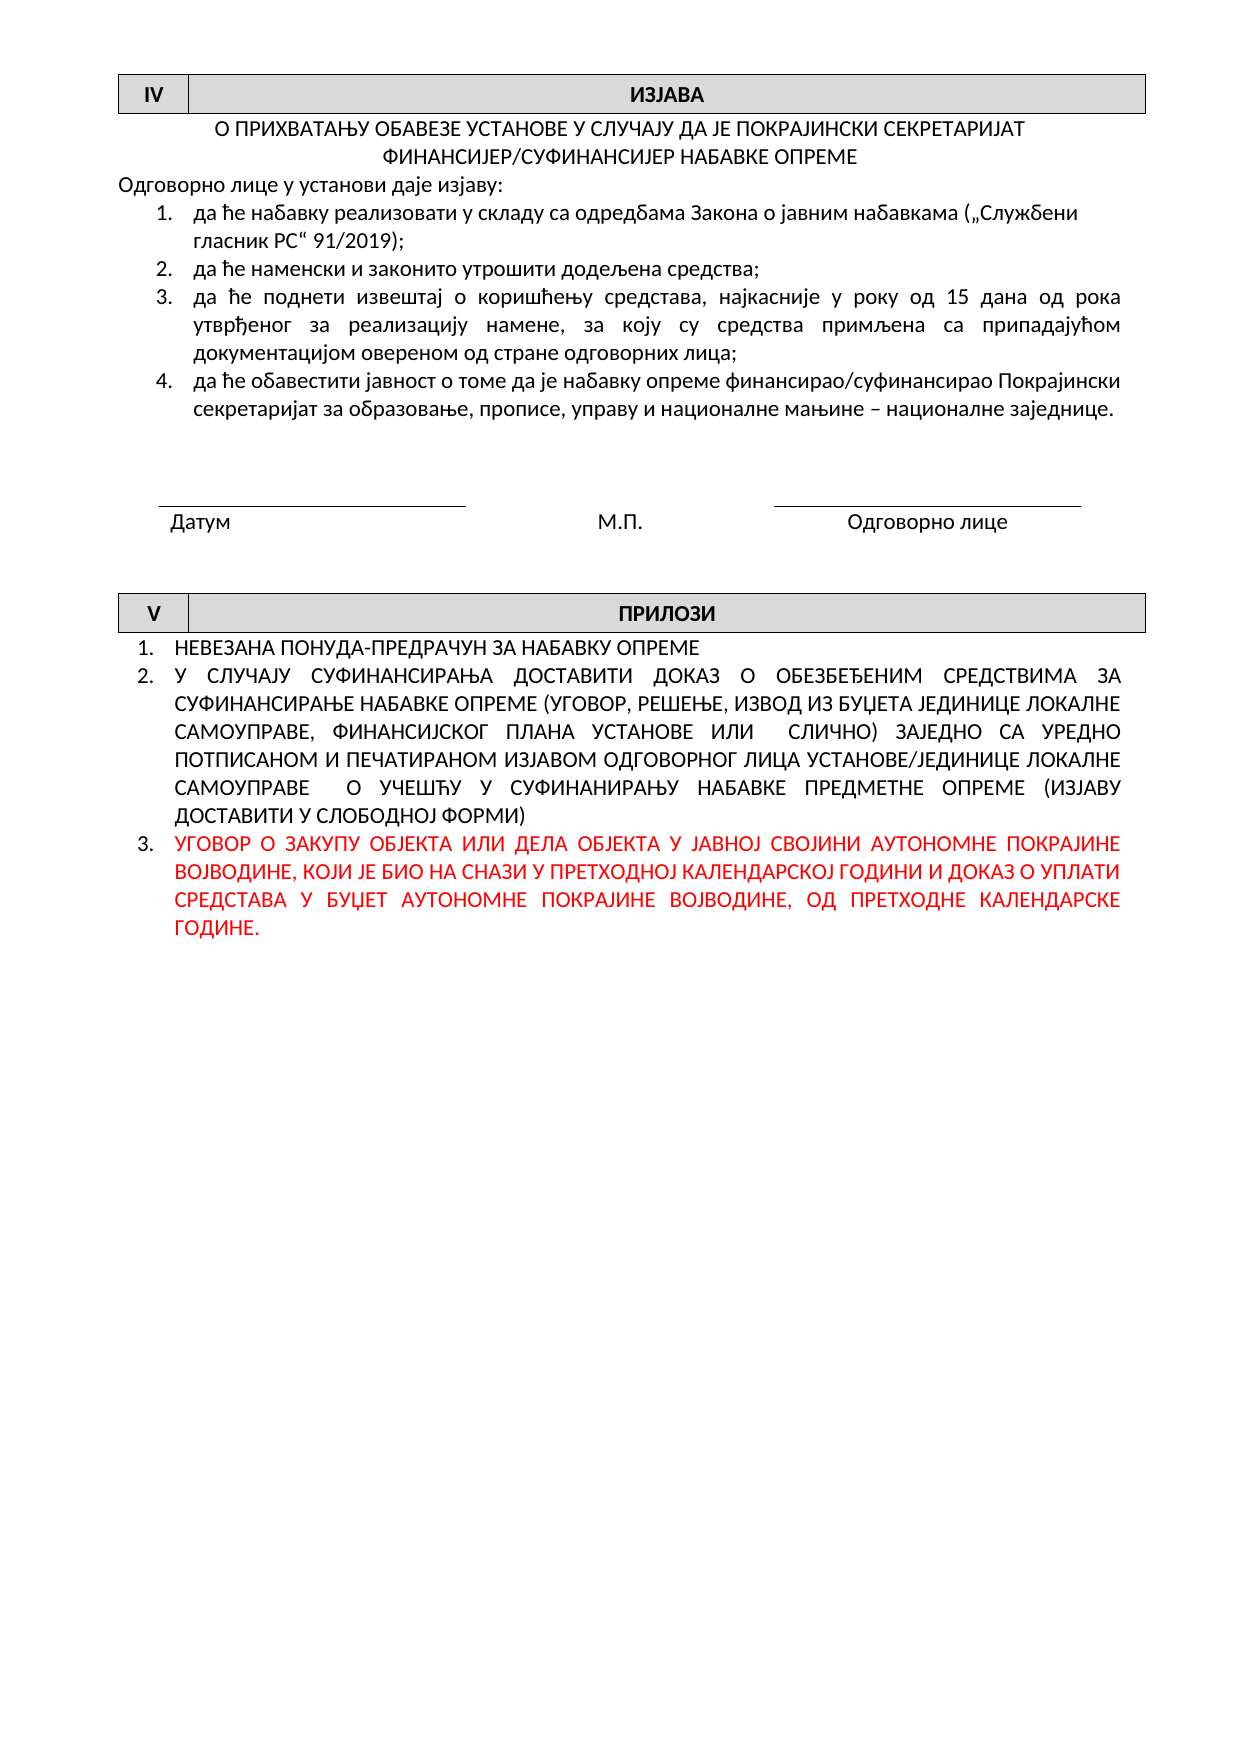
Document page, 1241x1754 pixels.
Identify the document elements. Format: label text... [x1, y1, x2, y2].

table_header IV [119, 75, 188, 113]
list да ће наменски и законито утрошити додељена средства; [156, 254, 1122, 282]
list УГОВОР О ЗАКУПУ ОБЈЕКТА ИЛИ ДЕЛА ОБЈЕКТА У ЈАВНОЈ СВОЈИНИ АУТОНОМНЕ ПОКРАЈИНЕ ВОЈВОДИНЕ, КОЈИ ЈЕ БИО НА СНАЗИ У ПРЕТХОДНОЈ КАЛЕНДАРСКОЈ ГОДИНИ И ДОКАЗ О УПЛАТИ СРЕДСТАВА У БУЏЕТ АУТОНОМНЕ ПОКРАЈИНЕ ВОЈВОДИНЕ, ОД ПРЕТХОДНЕ КАЛЕНДАРСКЕ ГОДИНЕ. [137, 829, 1122, 941]
text О ПРИХВАТАЊУ ОБАВЕЗЕ УСТАНОВЕ У СЛУЧАЈУ ДА ЈЕ ПОКРАЈИНСКИ СЕКРЕТАРИЈАТ ФИНАНСИЈЕР/СУФИНАНСИЈЕР НАБАВКЕ ОПРЕМЕ [118, 114, 1122, 170]
text Одговорно лице у установи даје изјаву: [118, 170, 1122, 198]
table_header V [119, 594, 188, 632]
table_header Датум [159, 507, 466, 535]
list НЕВЕЗАНА ПОНУДА-ПРЕДРАЧУН ЗА НАБАВКУ ОПРЕМЕ [137, 633, 1122, 661]
table_header ПРИЛОЗИ [189, 594, 1145, 632]
table_header Одговорно лице [774, 507, 1081, 535]
list да ће обавестити јавност о томе да је набавку опреме финансирао/суфинансирао Покрајински секретаријат за образовање, прописе, управу и националне мањине – националне заједнице. [156, 366, 1122, 422]
list да ће набавку реализовати у складу са одредбама Закона о јавним набавкама („Службени гласник РС“ 91/2019); [156, 198, 1122, 254]
list да ће поднети извештај о коришћењу средстава, најкасније у року од 15 дана од рока утврђеног за реализацију намене, за коју су средства примљена са припадајућом документацијом овереном од стране одговорних лица; [156, 282, 1122, 366]
table_header ИЗЈАВА [189, 75, 1145, 113]
list У СЛУЧАЈУ СУФИНАНСИРАЊА ДОСТАВИТИ ДОКАЗ О ОБЕЗБЕЂЕНИМ СРЕДСТВИМА ЗА СУФИНАНСИРАЊЕ НАБАВКЕ ОПРЕМЕ (УГОВОР, РЕШЕЊЕ, ИЗВОД ИЗ БУЏЕТА ЈЕДИНИЦЕ ЛОКАЛНЕ САМОУПРАВЕ, ФИНАНСИЈСКОГ ПЛАНА УСТАНОВЕ ИЛИ СЛИЧНО) ЗАЈЕДНО СА УРЕДНО ПОТПИСАНОМ И ПЕЧАТИРАНОМ ИЗЈАВОМ ОДГОВОРНОГ ЛИЦА УСТАНОВЕ/ЈЕДИНИЦЕ ЛОКАЛНЕ САМОУПРАВЕ О УЧЕШЋУ У СУФИНАНИРАЊУ НАБАВКЕ ПРЕДМЕТНЕ ОПРЕМЕ (ИЗЈАВУ ДОСТАВИТИ У СЛОБОДНОЈ ФОРМИ) [137, 661, 1122, 829]
table_header М.П. [466, 506, 774, 535]
